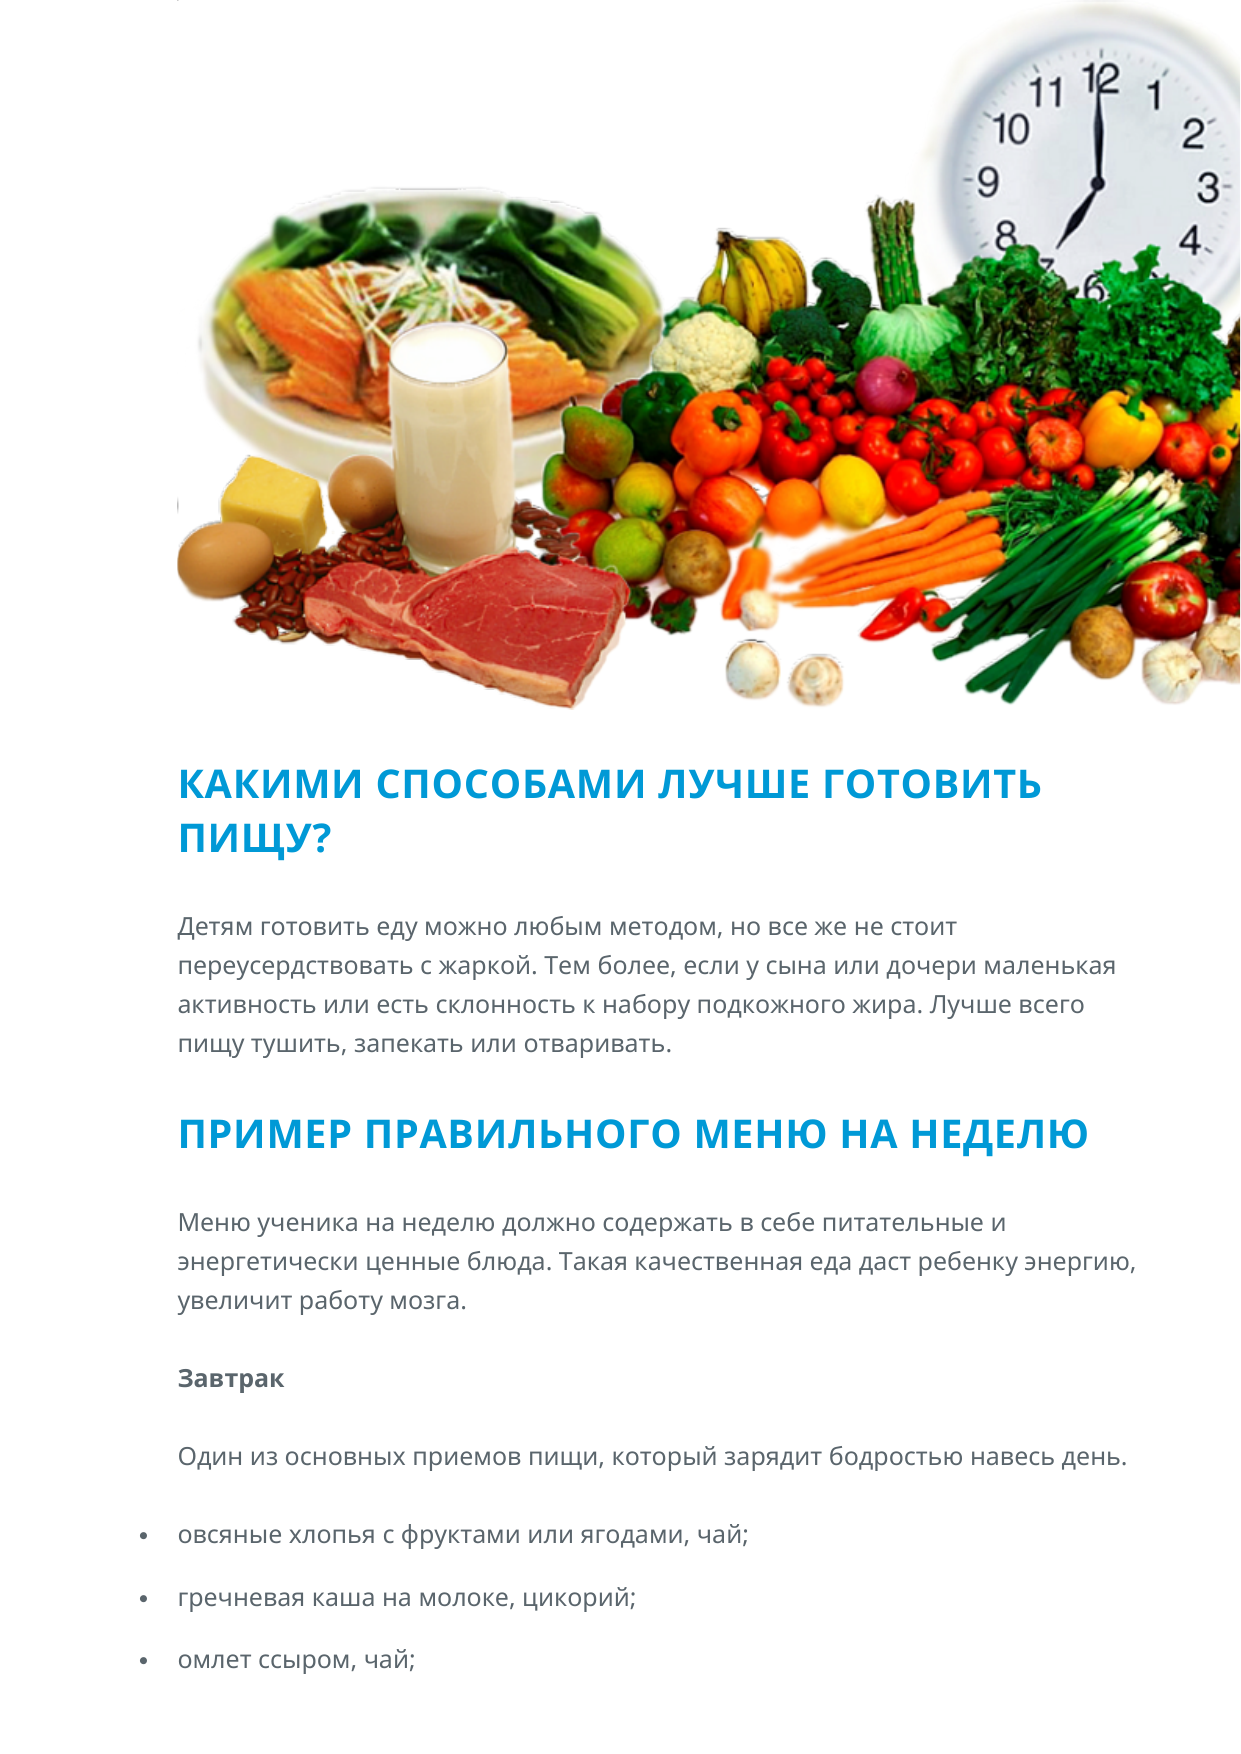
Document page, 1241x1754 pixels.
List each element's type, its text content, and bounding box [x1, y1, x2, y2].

text Меню ученика на неделю должно содержать в себе питательные и энергетически ценные блюда. Такая качественная еда даст ребенку энергию, увеличит работу мозга. [177, 1199, 1152, 1317]
text Детям готовить еду можно любым методом, но все же не стоит переусердствовать с жаркой. Тем более, если у сына или дочери маленькая активность или есть склонность к набору подкожного жира. Лучше всего пищу тушить, запекать или отваривать. [177, 903, 1152, 1059]
text КАКИМИ СПОСОБАМИ ЛУЧШЕ ГОТОВИТЬ ПИЩУ? [177, 756, 1152, 864]
text ПРИМЕР ПРАВИЛЬНОГО МЕНЮ НА НЕДЕЛЮ [177, 1106, 1152, 1160]
list омлет ссыром, чай; [140, 1637, 1152, 1676]
text Один из основных приемов пищи, который зарядит бодростью навесь день. [177, 1434, 1152, 1473]
picture [177, 0, 1241, 710]
list овсяные хлопья с фруктами или ягодами, чай; [140, 1512, 1152, 1551]
text Завтрак [177, 1356, 1152, 1395]
list гречневая каша на молоке, цикорий; [140, 1574, 1152, 1613]
